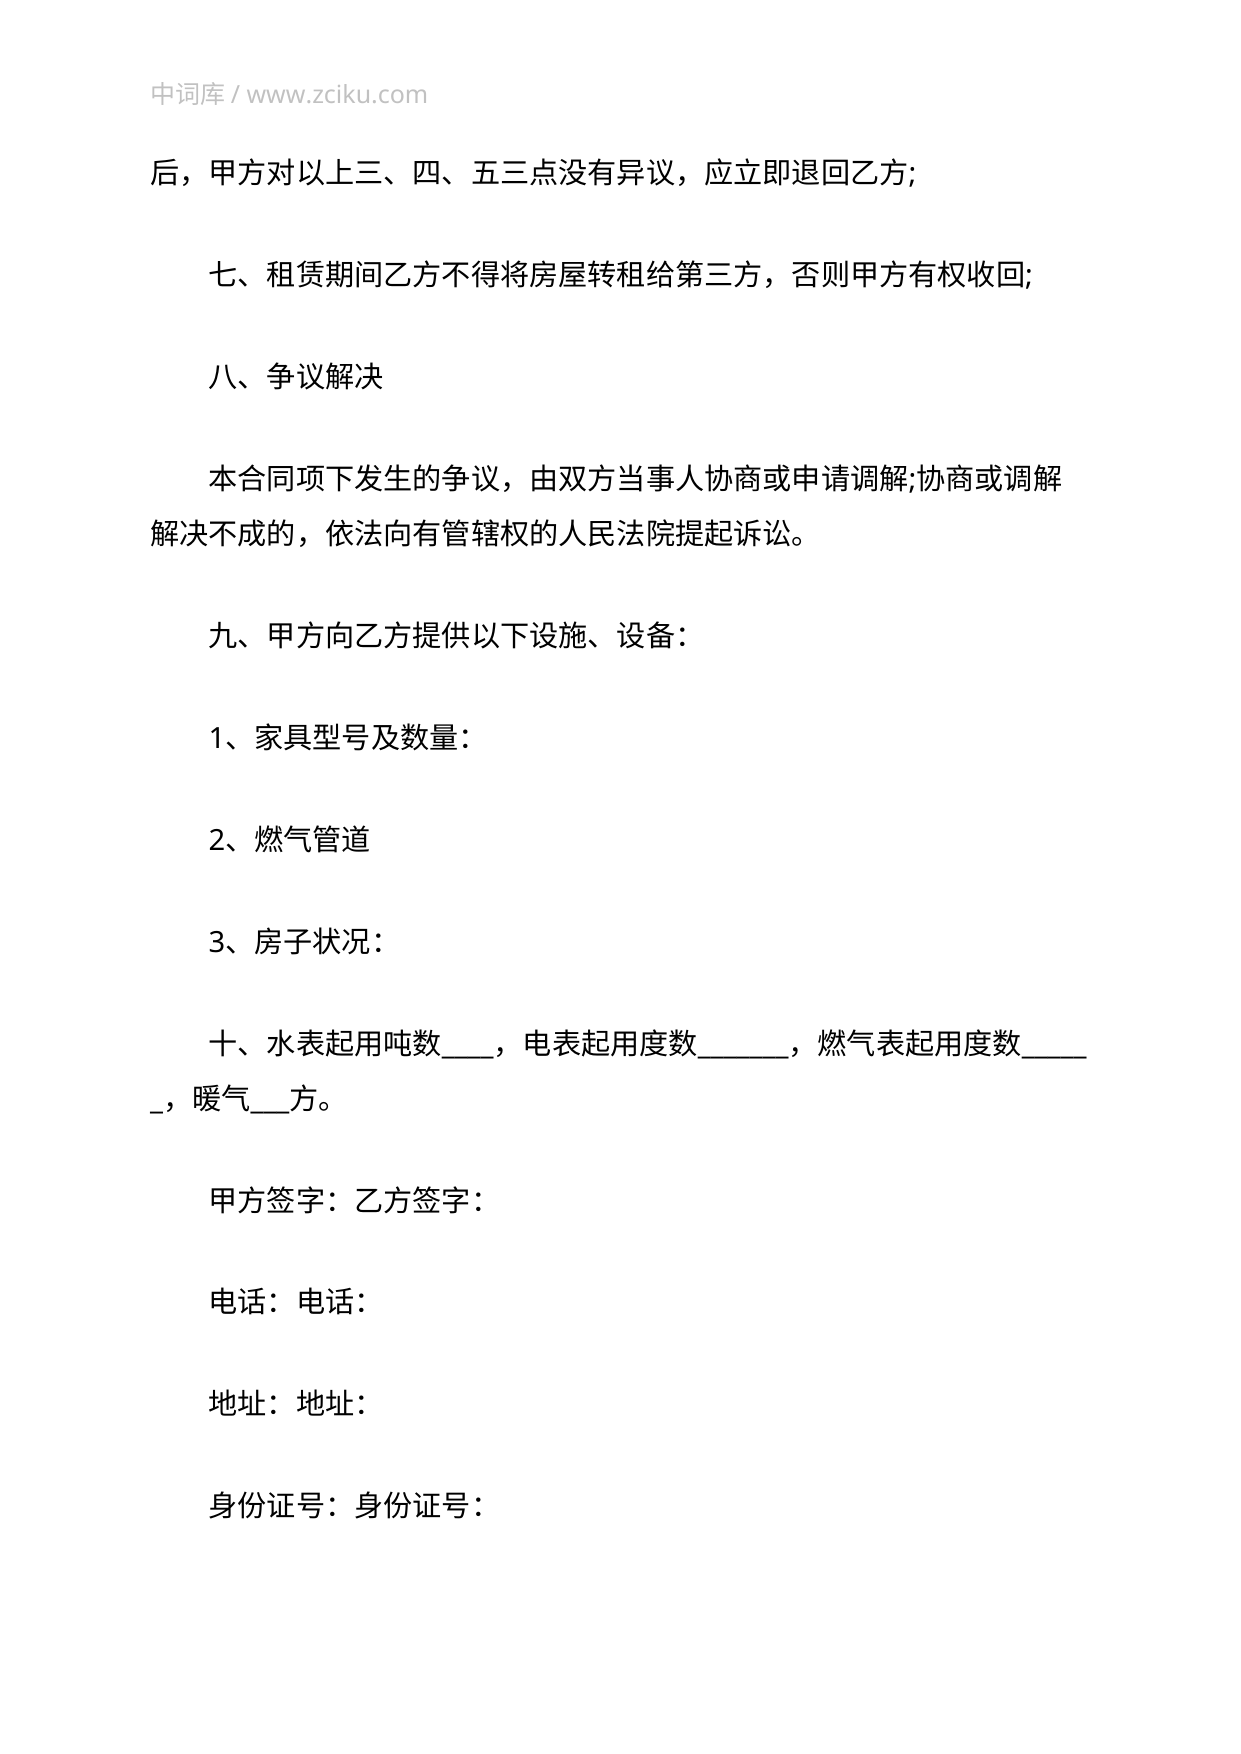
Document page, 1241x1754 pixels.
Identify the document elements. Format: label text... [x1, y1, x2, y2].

text 3、房子状况： [150, 918, 1090, 961]
text 甲方签字：乙方签字： [150, 1177, 1090, 1219]
text 身份证号：身份证号： [150, 1482, 1090, 1525]
text 七、租赁期间乙方不得将房屋转租给第三方，否则甲方有权收回; [150, 252, 1090, 294]
text 八、争议解决 [150, 354, 1090, 396]
text 电话：电话： [150, 1279, 1090, 1321]
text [150, 150, 1090, 192]
text 地址：地址： [150, 1381, 1090, 1423]
text 本合同项下发生的争议，由双方当事人协商或申请调解;协商或调解解决不成的，依法向有管辖权的人民法院提起诉讼。 [150, 456, 1090, 553]
text 1、家具型号及数量： [150, 714, 1090, 757]
text 十、水表起用吨数____，电表起用度数_______，燃气表起用度数______，暖气___方。 [150, 1020, 1090, 1118]
text 2、燃气管道 [150, 816, 1090, 859]
text 九、甲方向乙方提供以下设施、设备： [150, 612, 1090, 655]
